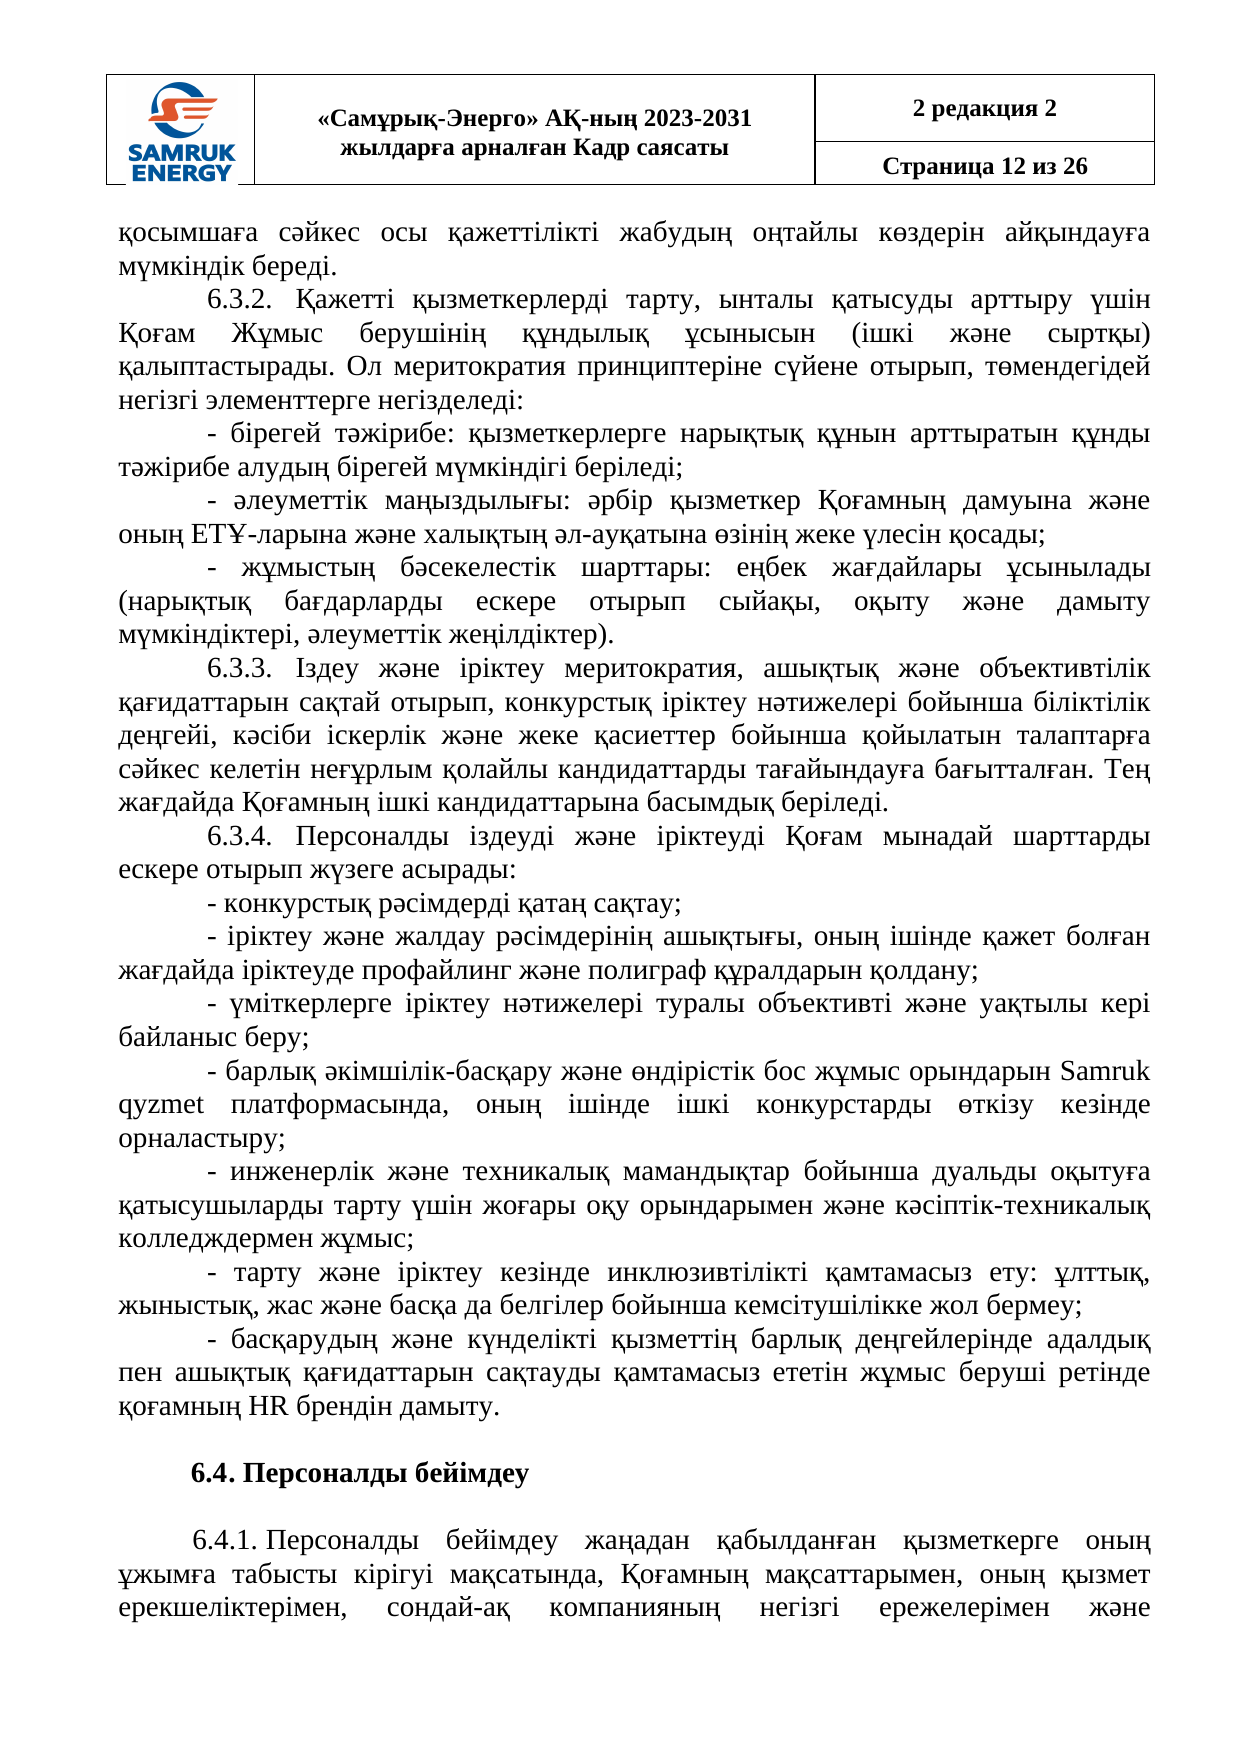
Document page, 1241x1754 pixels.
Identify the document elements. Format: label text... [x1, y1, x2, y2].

text - бірегей тәжірибе: қызметкерлерге нарықтық құнын арттыратын құнды тәжірибе алудың бірегей мүмкіндігі беріледі; [118, 415, 1152, 482]
text 6.3.3. Іздеу және іріктеу меритократия, ашықтық және объективтілік қағидаттарын сақтай отырып, конкурстық іріктеу нәтижелері бойынша біліктілік деңгейі, кәсіби іскерлік және жеке қасиеттер бойынша қойылатын талаптарға сәйкес келетін неғұрлым қолайлы кандидаттарды тағайындауға бағытталған. Тең жағдайда Қоғамның ішкі кандидаттарына басымдық беріледі. [118, 650, 1152, 818]
text - басқарудың және күнделікті қызметтің барлық деңгейлерінде адалдық пен ашықтық қағидаттарын сақтауды қамтамасыз ететін жұмыс беруші ретінде қоғамның HR брендін дамыту. [118, 1321, 1152, 1422]
picture [125, 79, 239, 185]
text - іріктеу және жалдау рәсімдерінің ашықтығы, оның ішінде қажет болған жағдайда іріктеуде профайлинг және полиграф құралдарын қолдану; [118, 918, 1152, 986]
text - әлеуметтік маңыздылығы: әрбір қызметкер Қоғамның дамуына және оның ЕТҰ-ларына және халықтың әл-ауқатына өзінің жеке үлесін қосады; [118, 482, 1152, 549]
list . Персоналды бейімдеу [191, 1455, 1152, 1489]
text 6.3.2. Қажетті қызметкерлерді тарту, ынталы қатысуды арттыру үшін Қоғам Жұмыс берушінің құндылық ұсынысын (ішкі және сыртқы) қалыптастырады. Ол меритократия принциптеріне сүйене отырып, төмендегідей негізгі элементтерге негізделеді: [118, 281, 1152, 415]
text - жұмыстың бәсекелестік шарттары: еңбек жағдайлары ұсынылады (нарықтық бағдарларды ескере отырып сыйақы, оқыту және дамыту мүмкіндіктері, әлеуметтік жеңілдіктер). [118, 549, 1152, 650]
text - конкурстық рәсімдерді қатаң сақтау; [118, 885, 1152, 918]
text - барлық әкімшілік-басқару және өндірістік бос жұмыс орындарын Samruk qyzmet платформасында, оның ішінде ішкі конкурстарды өткізу кезінде орналастыру; [118, 1053, 1152, 1153]
text 6.3.4. Персоналды іздеуді және іріктеуді Қоғам мынадай шарттарды ескере отырып жүзеге асырады: [118, 818, 1152, 885]
text - инженерлік және техникалық мамандықтар бойынша дуальды оқытуға қатысушыларды тарту үшін жоғары оқу орындарымен және кәсіптік-техникалық колледждермен жұмыс; [118, 1153, 1152, 1254]
text - үміткерлерге іріктеу нәтижелері туралы объективті және уақтылы кері байланыс беру; [118, 986, 1152, 1053]
text - тарту және іріктеу кезінде инклюзивтілікті қамтамасыз ету: ұлттық, жыныстық, жас және басқа да белгілер бойынша кемсітушілікке жол бермеу; [118, 1254, 1152, 1321]
